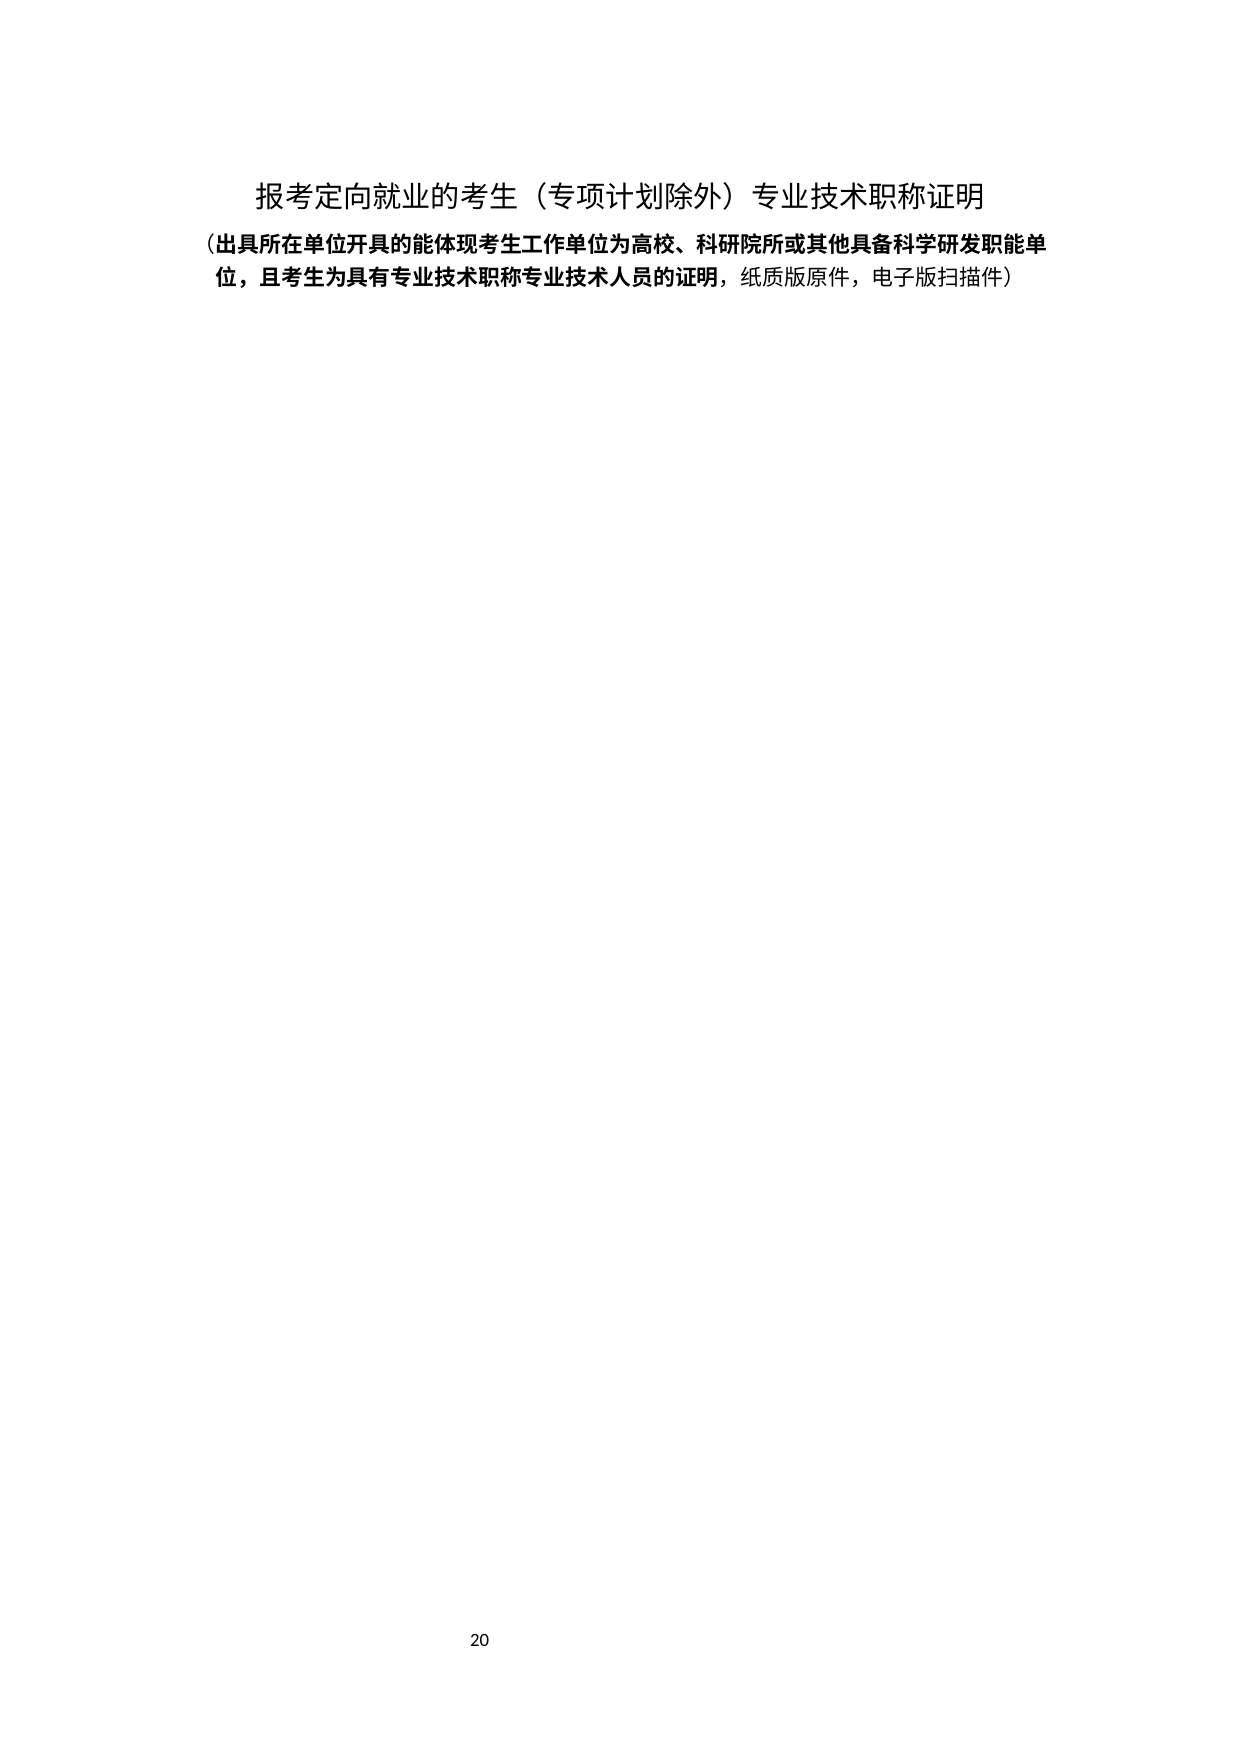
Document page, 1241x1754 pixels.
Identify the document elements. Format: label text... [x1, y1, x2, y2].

text 报考定向就业的考生（专项计划除外）专业技术职称证明 [187, 162, 1053, 227]
text （出具所在单位开具的能体现考生工作单位为高校、科研院所或其他具备科学研发职能单位，且考生为具有专业技术职称专业技术人员的证明，纸质版原件，电子版扫描件） [187, 227, 1053, 292]
